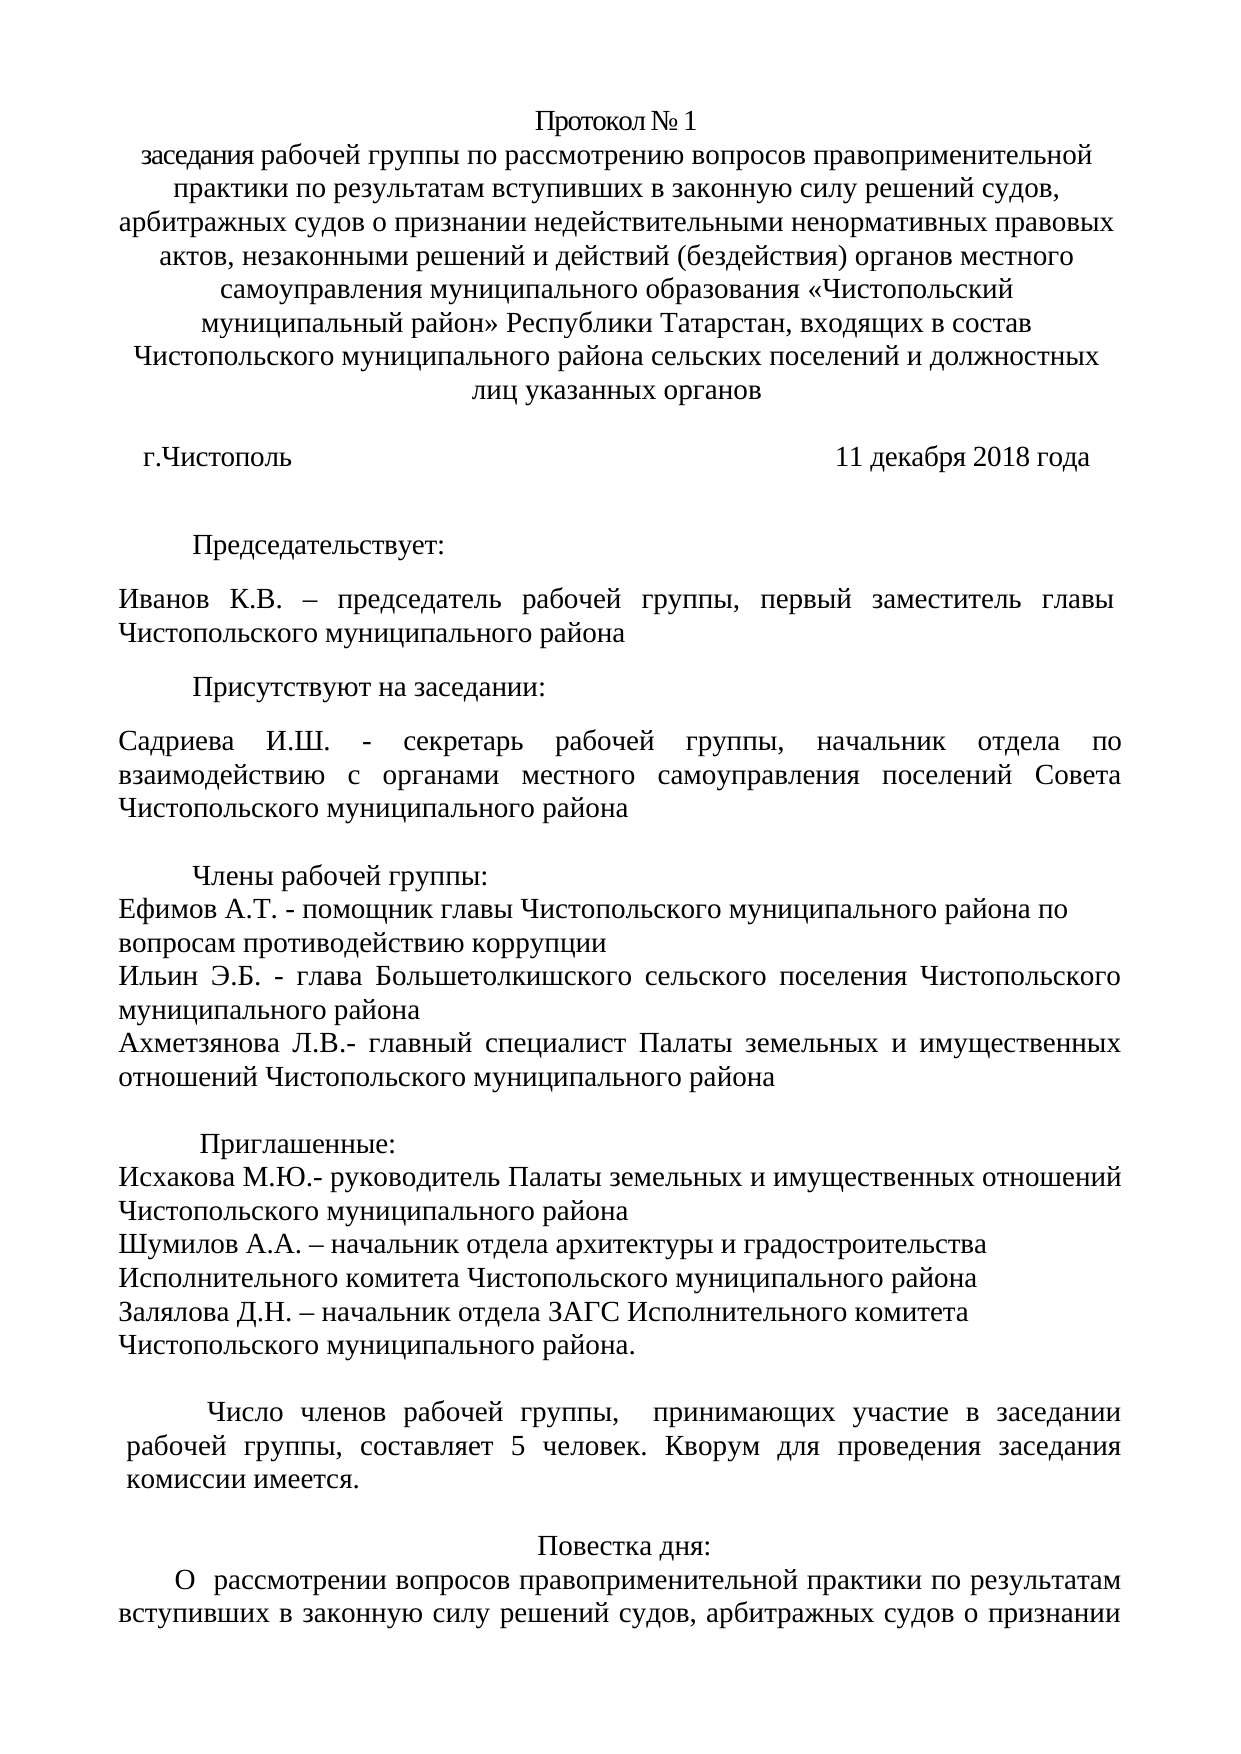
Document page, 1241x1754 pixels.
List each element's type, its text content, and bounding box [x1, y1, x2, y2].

text Залялова Д.Н. – начальник отдела ЗАГС Исполнительного комитета Чистопольского муниципального района. [118, 1294, 1122, 1361]
text Исхакова М.Ю.- руководитель Палаты земельных и имущественных отношений Чистопольского муниципального района [118, 1159, 1122, 1227]
text г.Чистополь 11 декабря 2018 года [118, 439, 1115, 472]
text вопросам противодействию коррупции [118, 925, 1122, 958]
text Ахметзянова Л.В.- главный специалист Палаты земельных и имущественных отношений Чистопольского муниципального района [118, 1025, 1122, 1092]
text Приглашенные: [118, 1126, 1122, 1159]
text Иванов К.В. – председатель рабочей группы, первый заместитель главы Чистопольского муниципального района [118, 581, 1115, 648]
text Шумилов А.А. – начальник отдела архитектуры и градостроительства Исполнительного комитета Чистопольского муниципального района [118, 1227, 1122, 1294]
text Протокол № 1 [118, 103, 1115, 137]
text Садриева И.Ш. - секретарь рабочей группы, начальник отдела по взаимодействию с органами местного самоуправления поселений Совета Чистопольского муниципального района [118, 723, 1122, 824]
text Ильин Э.Б. - глава Большетолкишского сельского поселения Чистопольского муниципального района [118, 958, 1122, 1025]
text Председательствует: [192, 527, 1115, 560]
text заседания рабочей группы по рассмотрению вопросов правоприменительной практики по результатам вступивших в законную силу решений судов, арбитражных судов о признании недействительными ненормативных правовых актов, незаконными решений и действий (бездействия) органов местного самоуправления муниципального образования «Чистопольский муниципальный район» Республики Татарстан, входящих в состав Чистопольского муниципального района сельских поселений и должностных лиц​ указанных органов [118, 137, 1115, 405]
text Присутствуют на заседании: [118, 669, 1115, 703]
text Число членов рабочей группы, принимающих участие в заседании рабочей группы, составляет 5 человек. Кворум для проведения заседания комиссии имеется. [126, 1394, 1122, 1495]
text Ефимов А.Т. - помощник главы Чистопольского муниципального района по [118, 891, 1122, 925]
text Повестка дня: [126, 1528, 1122, 1562]
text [118, 1562, 1122, 1629]
text Члены рабочей группы: [118, 858, 1122, 891]
